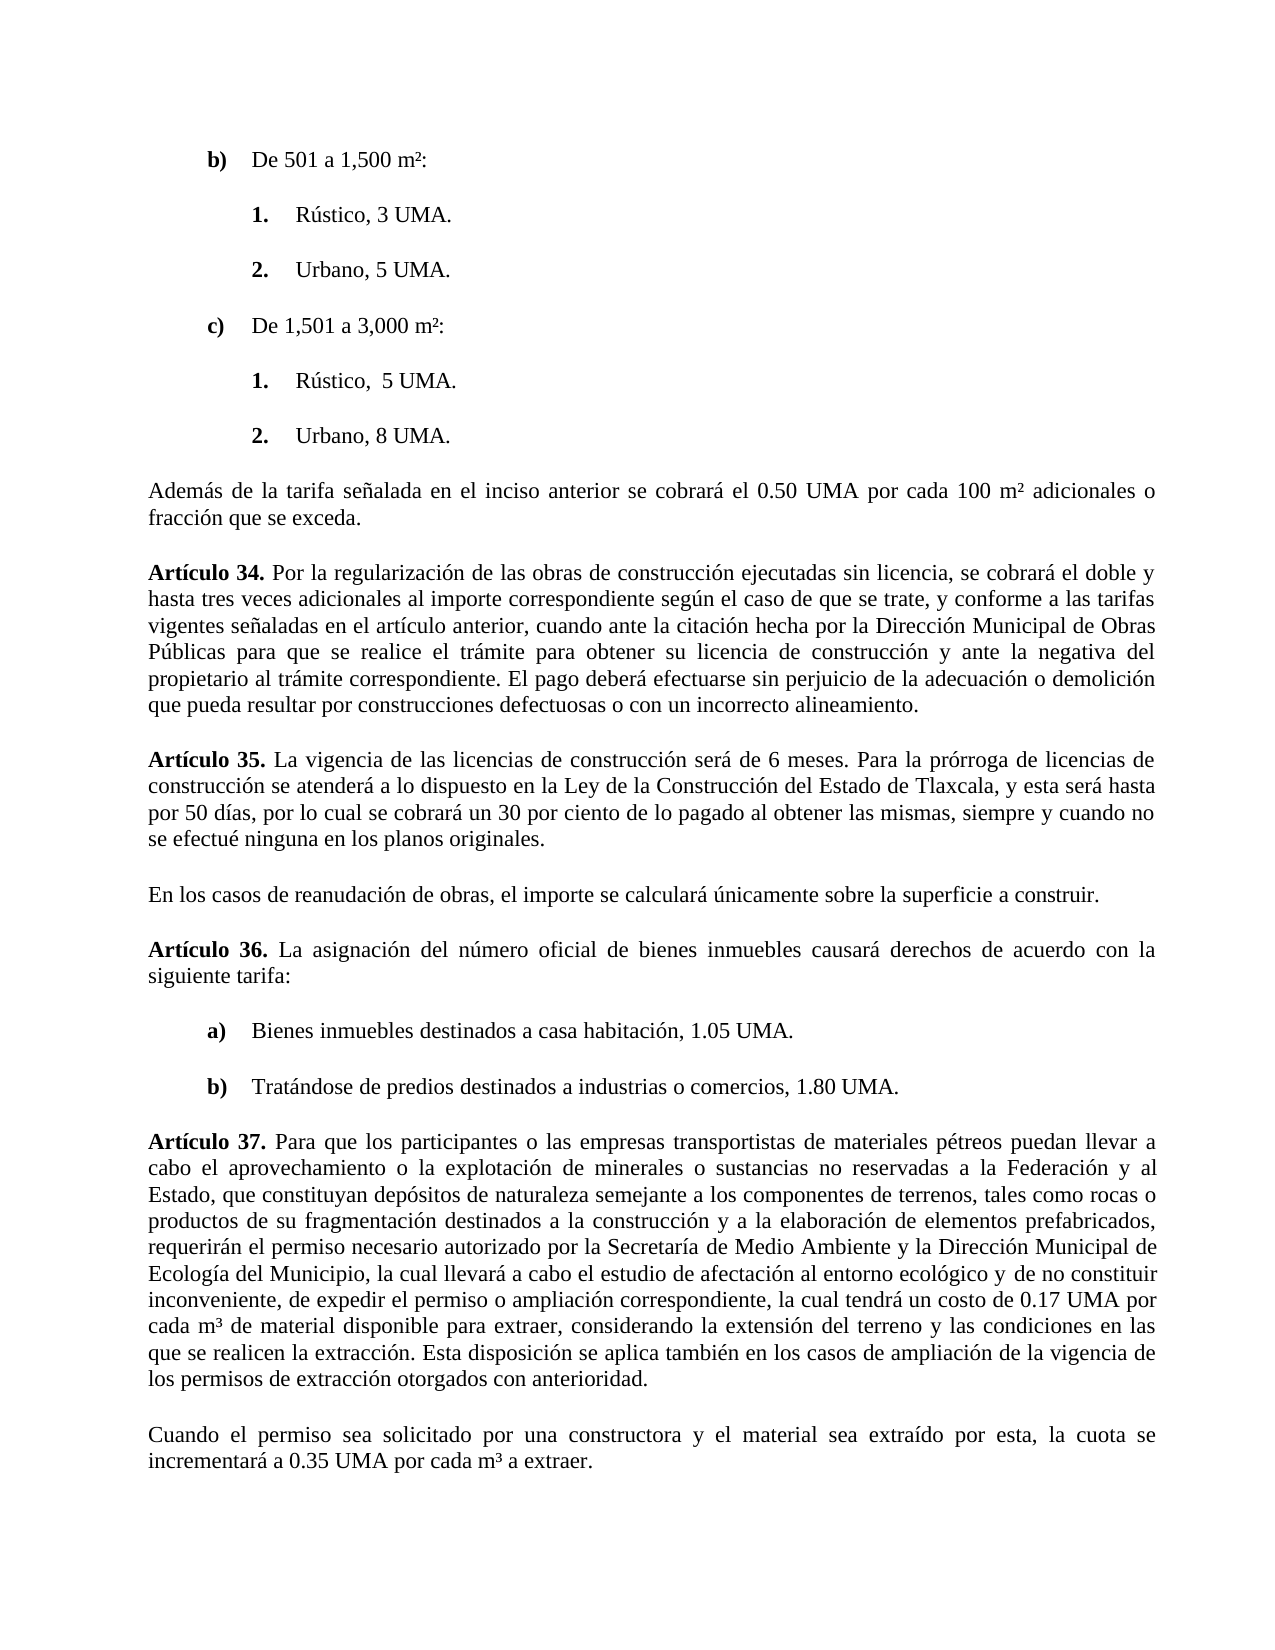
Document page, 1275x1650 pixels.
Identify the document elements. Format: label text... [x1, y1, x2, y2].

text Artículo 34. Por la regularización de las obras de construcción ejecutadas sin licencia, se cobrará el doble y hasta tres veces adicionales al importe correspondiente según el caso de que se trate, y conforme a las tarifas vigentes señaladas en el artículo anterior, cuando ante la citación hecha por la Dirección Municipal de Obras Públicas para que se realice el trámite para obtener su licencia de construcción y ante la negativa del propietario al trámite correspondiente. El pago deberá efectuarse sin perjuicio de la adecuación o demolición que pueda resultar por construcciones defectuosas o con un incorrecto alineamiento. [148, 559, 1157, 717]
list Tratándose de predios destinados a industrias o comercios, 1.80 UMA. [207, 1073, 1181, 1099]
text Artículo 35. La vigencia de las licencias de construcción será de 6 meses. Para la prórroga de licencias de construcción se atenderá a lo dispuesto en la Ley de la Construcción del Estado de Tlaxcala, y esta será hasta por 50 días, por lo cual se cobrará un 30 por ciento de lo pagado al obtener las mismas, siempre y cuando no se efectué ninguna en los planos originales. [148, 746, 1157, 852]
list Urbano, 8 UMA. [251, 422, 1181, 449]
list Urbano, 5 UMA. [251, 257, 1181, 283]
text Cuando el permiso sea solicitado por una constructora y el material sea extraído por esta, la cuota se incrementará a 0.35 UMA por cada m³ a extraer. [148, 1421, 1157, 1473]
text Además de la tarifa señalada en el inciso anterior se cobrará el 0.50 UMA por cada 100 m² adicionales o fracción que se exceda. [148, 478, 1157, 530]
text b) De 501 a 1,500 m²: [207, 146, 1181, 172]
text En los casos de reanudación de obras, el importe se calculará únicamente sobre la superficie a construir. [148, 881, 1181, 907]
text Artículo 36. La asignación del número oficial de bienes inmuebles causará derechos de acuerdo con la siguiente tarifa: [148, 936, 1157, 989]
text c) De 1,501 a 3,000 m²: [207, 312, 1181, 338]
list Bienes inmuebles destinados a casa habitación, 1.05 UMA. [207, 1017, 1181, 1044]
text Artículo 37. Para que los participantes o las empresas transportistas de materiales pétreos puedan llevar a cabo el aprovechamiento o la explotación de minerales o sustancias no reservadas a la Federación y al Estado, que constituyan depósitos de naturaleza semejante a los componentes de terrenos, tales como rocas o productos de su fragmentación destinados a la construcción y a la elaboración de elementos prefabricados, requerirán el permiso necesario autorizado por la Secretaría de Medio Ambiente y la Dirección Municipal de Ecología del Municipio, la cual llevará a cabo el estudio de afectación al entorno ecológico y de no constituir inconveniente, de expedir el permiso o ampliación correspondiente, la cual tendrá un costo de 0.17 UMA por cada m³ de material disponible para extraer, considerando la extensión del terreno y las condiciones en las que se realicen la extracción. Esta disposición se aplica también en los casos de ampliación de la vigencia de los permisos de extracción otorgados con anterioridad. [148, 1128, 1157, 1392]
list Rústico, 3 UMA. [251, 201, 1181, 228]
list Rústico, 5 UMA. [251, 367, 1181, 393]
